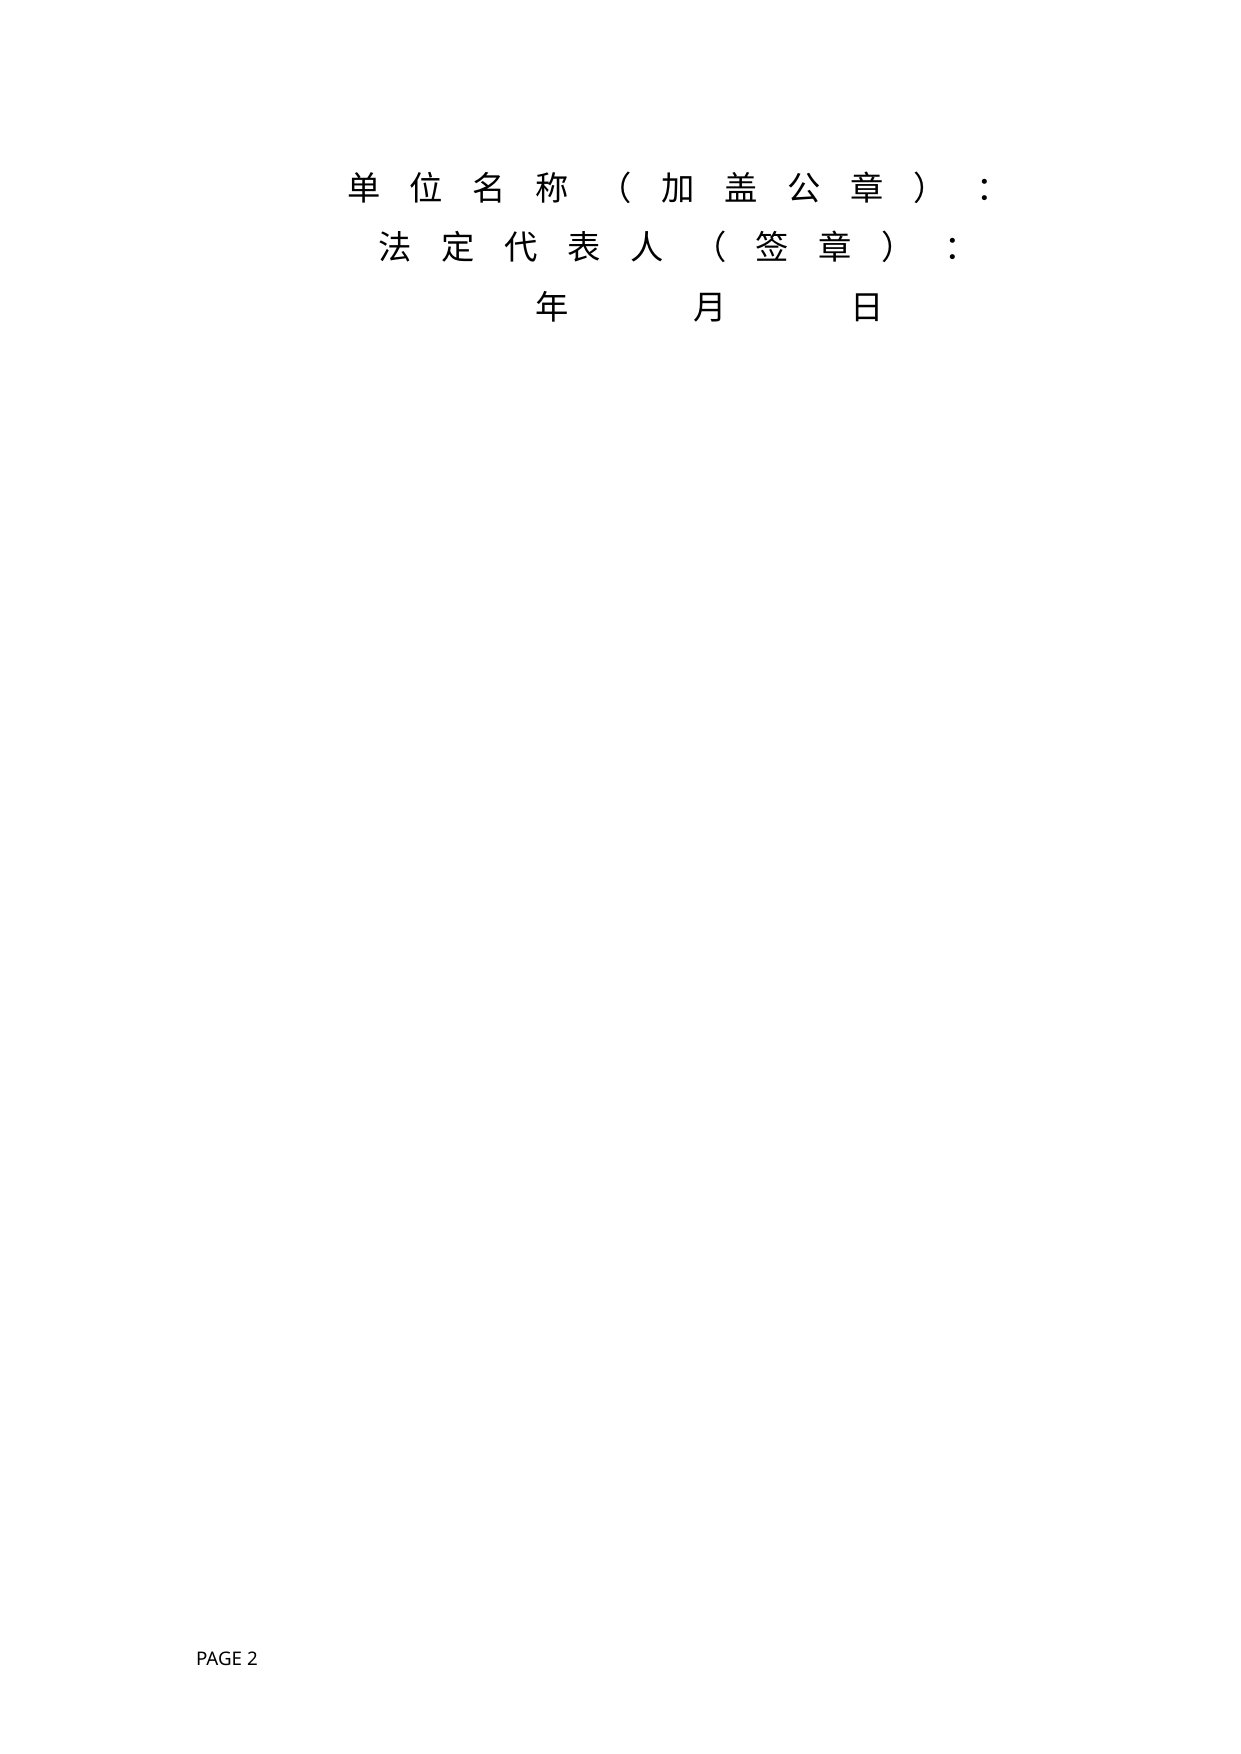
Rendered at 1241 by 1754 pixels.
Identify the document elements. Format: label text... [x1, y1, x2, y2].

text 年 月 日 [158, 275, 1070, 335]
text 单位名称（加盖公章）： [158, 156, 1070, 216]
text 法定代表人（签章）： [158, 216, 1070, 275]
